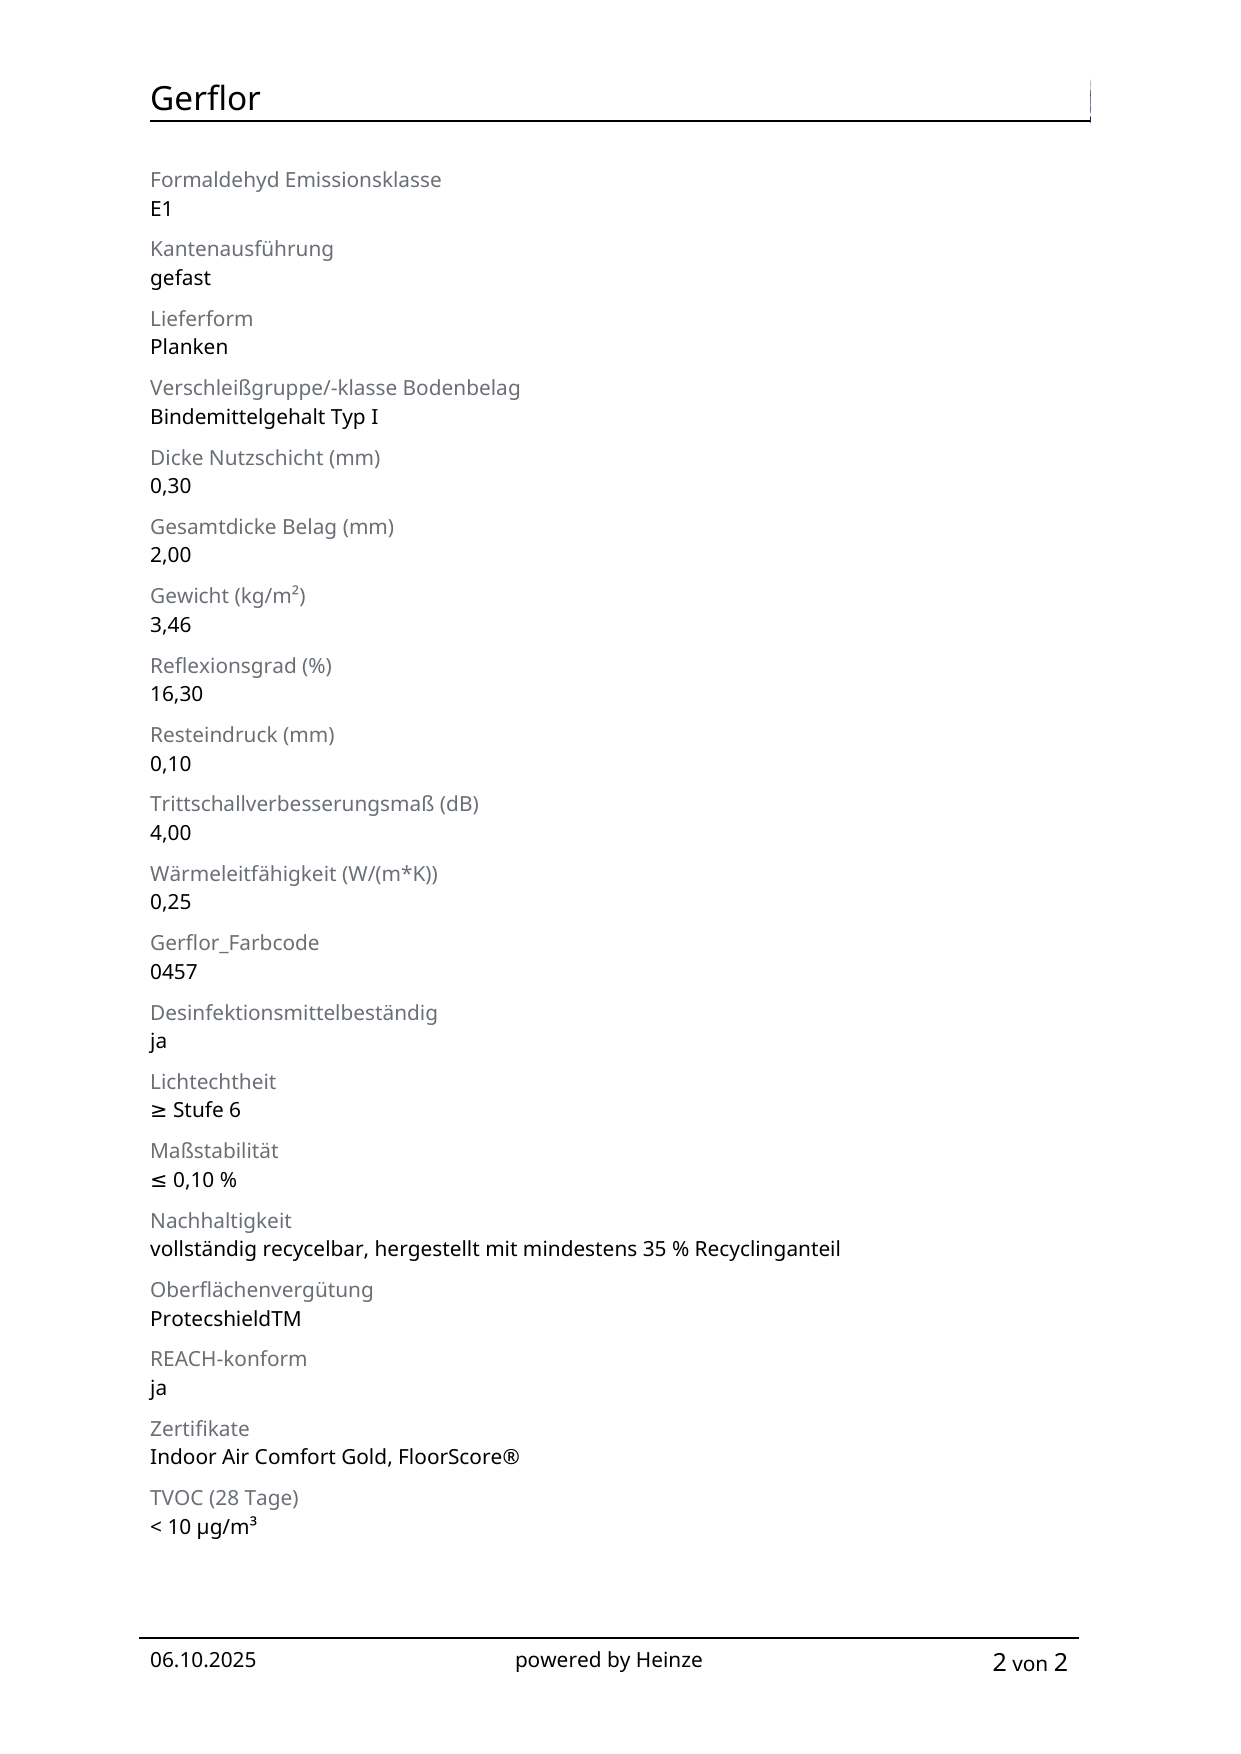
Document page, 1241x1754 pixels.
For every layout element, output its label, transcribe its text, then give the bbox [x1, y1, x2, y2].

text Formaldehyd Emissionsklasse [150, 165, 1090, 194]
text Desinfektionsmittelbeständig [150, 998, 1090, 1026]
text Zertifikate [150, 1414, 1090, 1442]
text Nachhaltigkeit [150, 1206, 1090, 1234]
text < 10 µg/m³ [150, 1512, 1090, 1540]
text Lieferform [150, 304, 1090, 332]
text E1 [150, 194, 1090, 222]
text REACH-konform [150, 1344, 1090, 1373]
text Gerflor_Farbcode [150, 928, 1090, 957]
text Lichtechtheit [150, 1067, 1090, 1096]
text ProtecshieldTM [150, 1304, 1090, 1332]
text Gesamtdicke Belag (mm) [150, 512, 1090, 541]
text Resteindruck (mm) [150, 720, 1090, 749]
text ja [150, 1373, 1090, 1401]
text Trittschallverbesserungsmaß (dB) [150, 789, 1090, 818]
text 0,25 [150, 887, 1090, 916]
text ≥ Stufe 6 [150, 1096, 1090, 1124]
text ≤ 0,10 % [150, 1165, 1090, 1193]
text vollständig recycelbar, hergestellt mit mindestens 35 % Recyclinganteil [150, 1234, 1090, 1263]
text Oberflächenvergütung [150, 1275, 1090, 1304]
text Bindemittelgehalt Typ I [150, 402, 1090, 430]
text Reflexionsgrad (%) [150, 651, 1090, 679]
text gefast [150, 263, 1090, 291]
text Gewicht (kg/m²) [150, 581, 1090, 610]
text Kantenausführung [150, 234, 1090, 263]
text Verschleißgruppe/-klasse Bodenbelag [150, 373, 1090, 402]
text 2,00 [150, 541, 1090, 569]
text 16,30 [150, 679, 1090, 708]
text Maßstabilität [150, 1136, 1090, 1165]
text Dicke Nutzschicht (mm) [150, 443, 1090, 471]
text 3,46 [150, 610, 1090, 638]
text Wärmeleitfähigkeit (W/(m*K)) [150, 859, 1090, 887]
text Indoor Air Comfort Gold, FloorScore® [150, 1442, 1090, 1471]
text 0,10 [150, 749, 1090, 777]
text 4,00 [150, 818, 1090, 846]
text 0457 [150, 957, 1090, 985]
text Planken [150, 332, 1090, 361]
text TVOC (28 Tage) [150, 1483, 1090, 1512]
text ja [150, 1026, 1090, 1054]
text 0,30 [150, 471, 1090, 499]
